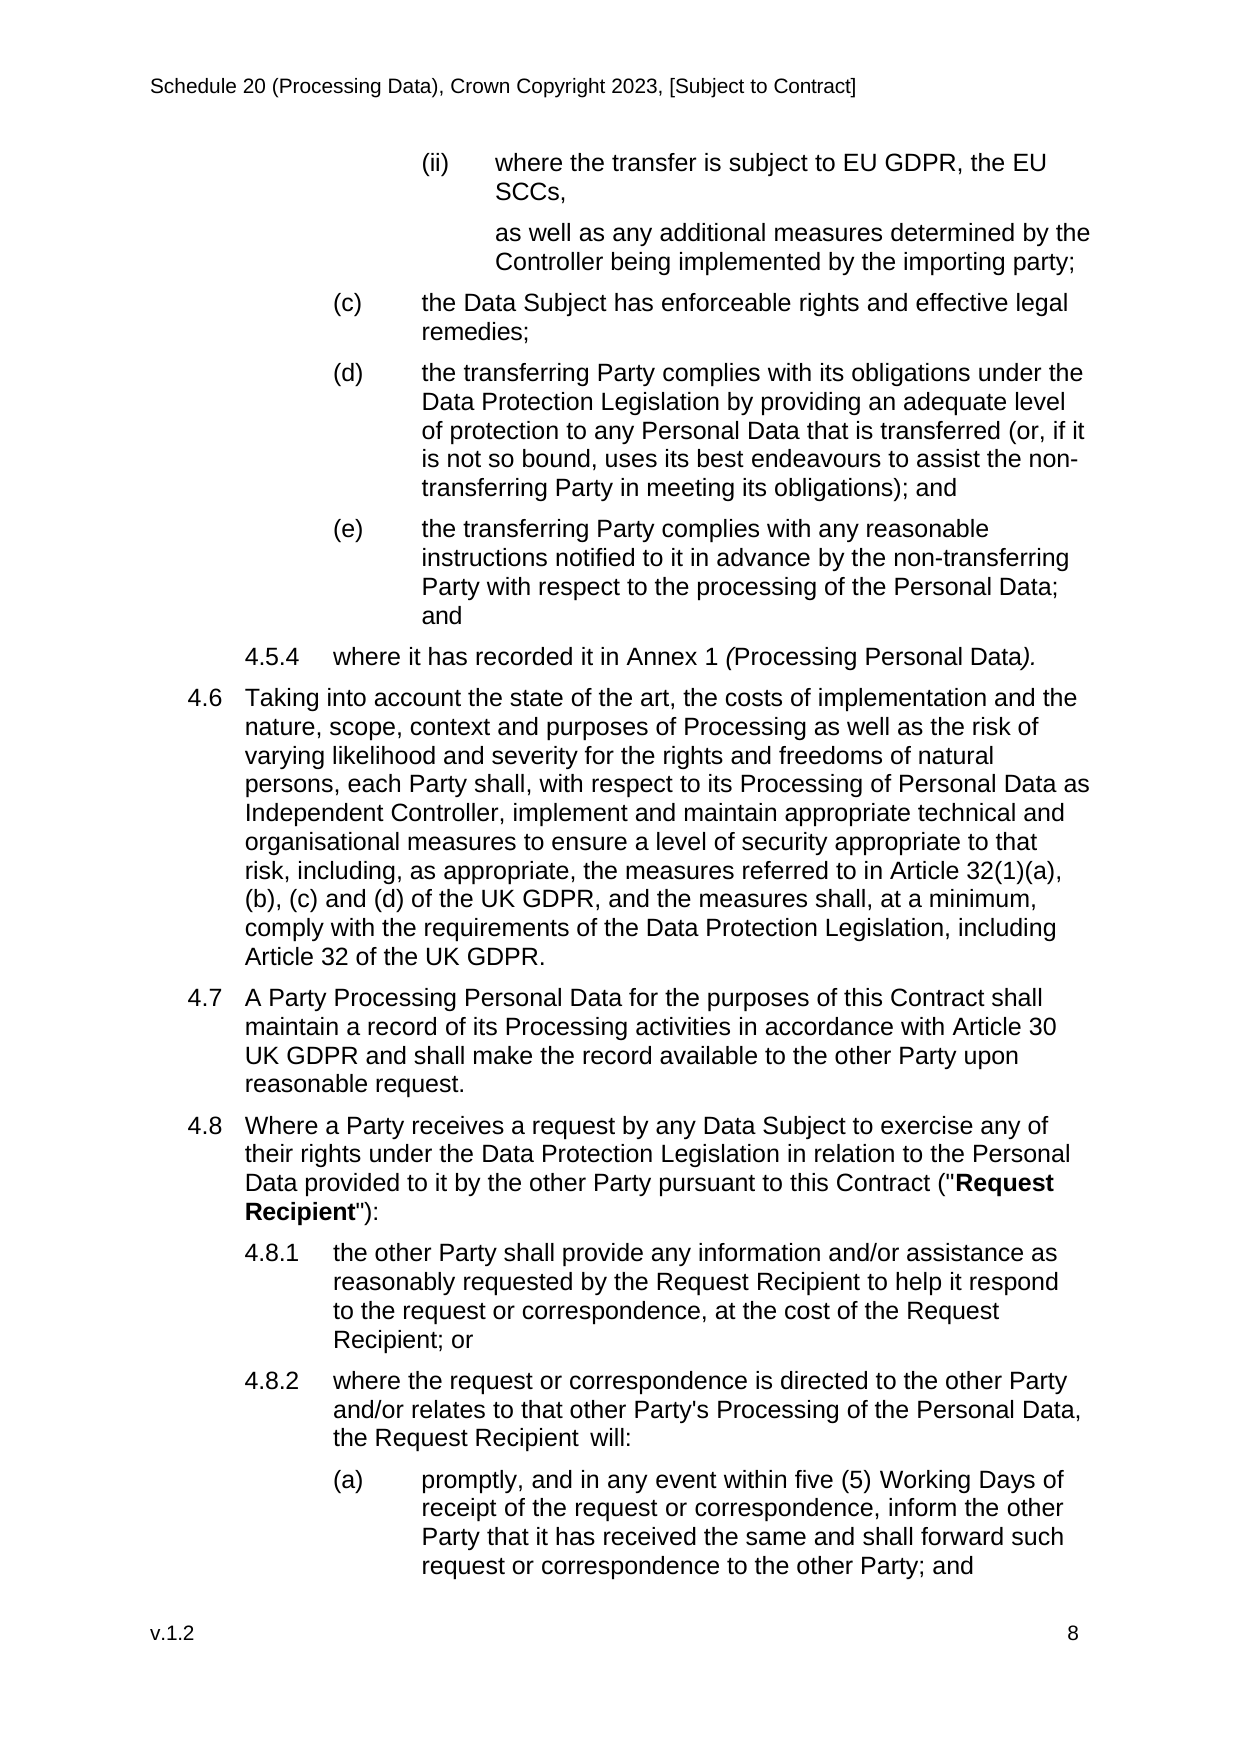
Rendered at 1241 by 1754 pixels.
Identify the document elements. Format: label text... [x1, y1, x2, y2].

list the transferring Party complies with its obligations under the Data Protection Legislation by providing an adequate level of protection to any Personal Data that is transferred (or, if it is not so bound, uses its best endeavours to assist the non- transferring Party in meeting its obligations); and [333, 358, 1085, 502]
list where the transfer is subject to EU GDPR, the EU SCCs, [421, 148, 1047, 206]
list the other Party shall provide any information and/or assistance as reasonably requested by the Request Recipient to help it respond to the request or correspondence, at the cost of the Request Recipient; or [244, 1238, 1087, 1353]
list where the request or correspondence is directed to the other Party and/or relates to that other Party's Processing of the Personal Data, the Request Recipient will: [244, 1366, 1082, 1452]
list Where a Party receives a request by any Data Subject to exercise any of their rights under the Data Protection Legislation in relation to the Personal Data provided to it by the other Party pursuant to this Contract ("Request Recipient"): [187, 1111, 1071, 1226]
list where it has recorded it in Annex 1 (Processing Personal Data). [244, 642, 1171, 671]
list Taking into account the state of the art, the costs of implementation and the nature, scope, context and purposes of Processing as well as the risk of varying likelihood and severity for the rights and freedoms of natural persons, each Party shall, with respect to its Processing of Personal Data as Independent Controller, implement and maintain appropriate technical and organisational measures to ensure a level of security appropriate to that risk, including, as appropriate, the measures referred to in Article 32(1)(a), (b), (c) and (d) of the UK GDPR, and the measures shall, at a minimum, comply with the requirements of the Data Protection Legislation, including Article 32 of the UK GDPR. [187, 683, 1090, 971]
list promptly, and in any event within five (5) Working Days of receipt of the request or correspondence, inform the other Party that it has received the same and shall forward such request or correspondence to the other Party; and [333, 1464, 1064, 1579]
list the Data Subject has enforceable rights and effective legal remedies; [333, 288, 1068, 346]
list A Party Processing Personal Data for the purposes of this Contract shall maintain a record of its Processing activities in accordance with Article 30 UK GDPR and shall make the record available to the other Party upon reasonable request. [187, 983, 1057, 1098]
text as well as any additional measures determined by the Controller being implemented by the importing party; [495, 218, 1171, 276]
list the transferring Party complies with any reasonable instructions notified to it in advance by the non-transferring Party with respect to the processing of the Personal Data; and [333, 514, 1070, 629]
